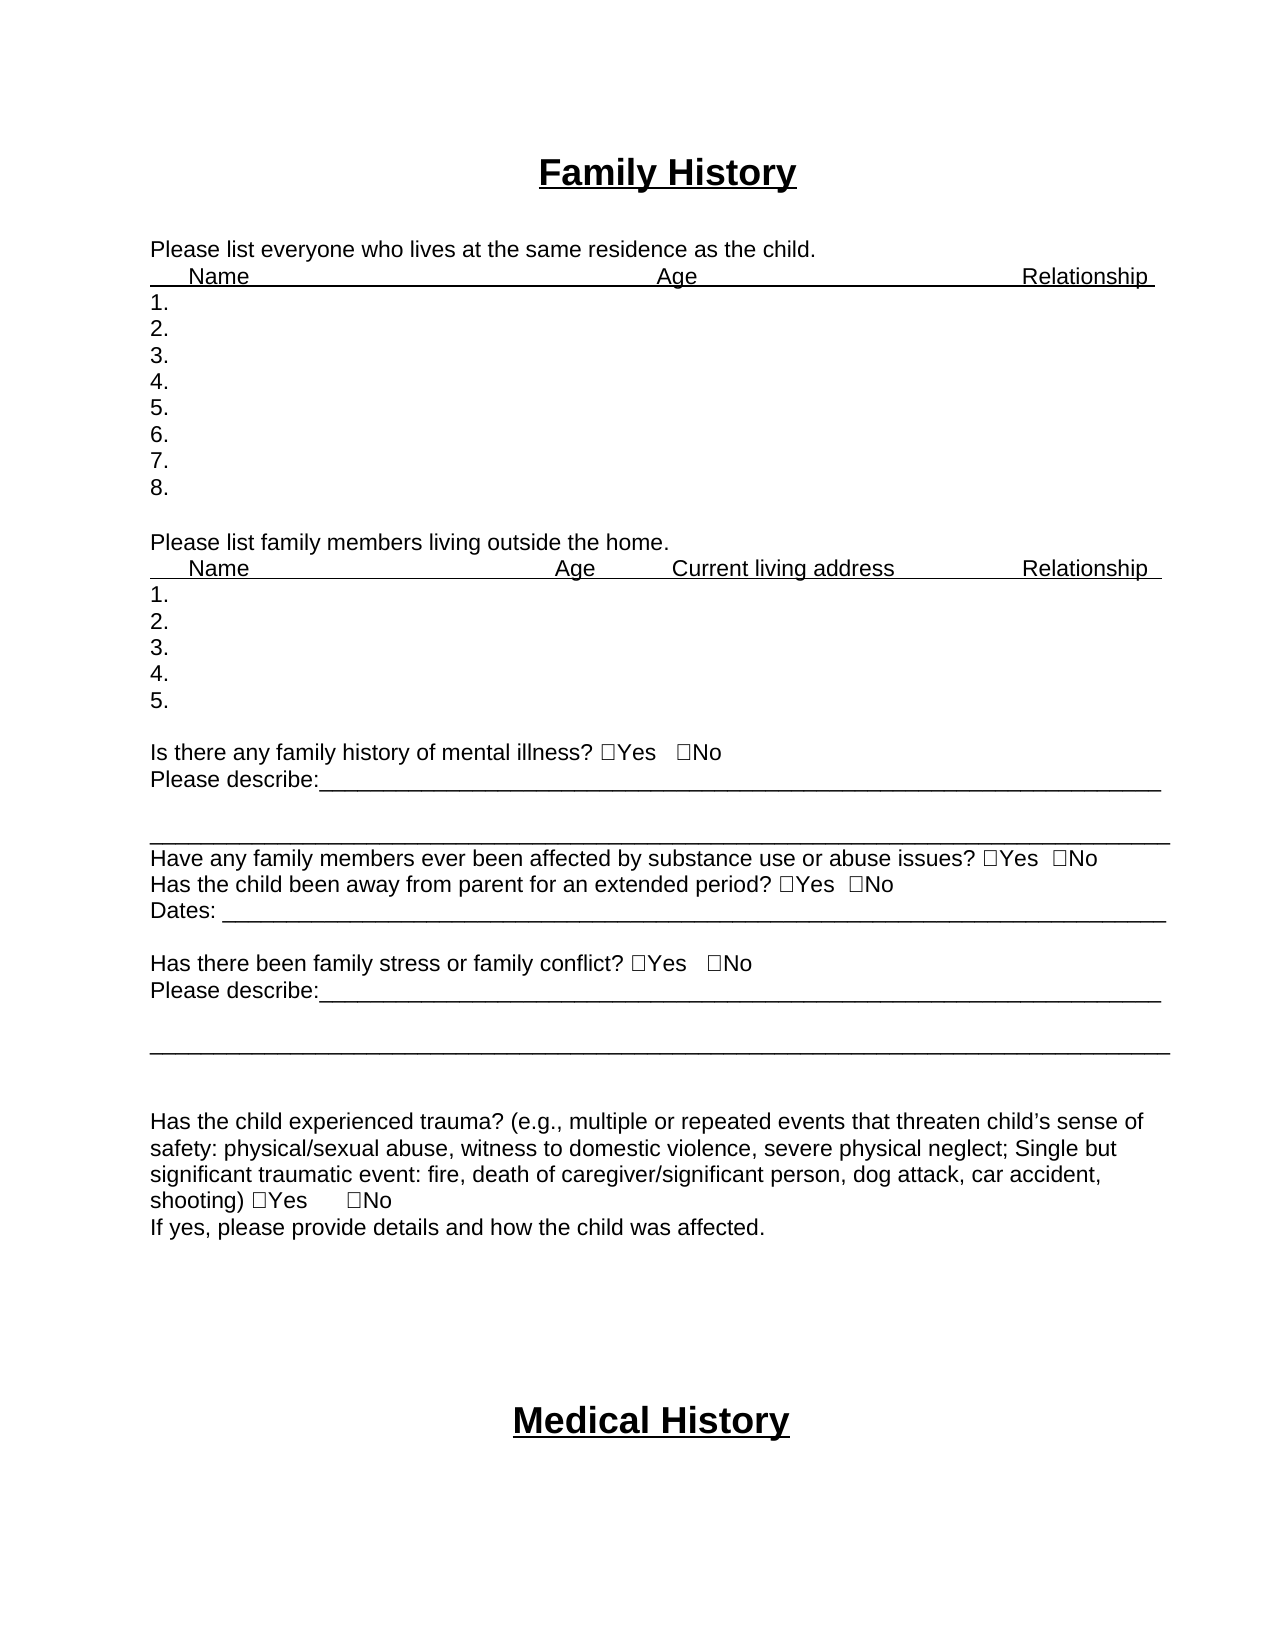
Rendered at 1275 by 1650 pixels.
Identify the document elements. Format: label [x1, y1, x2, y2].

table_cell [139, 150, 1196, 1500]
